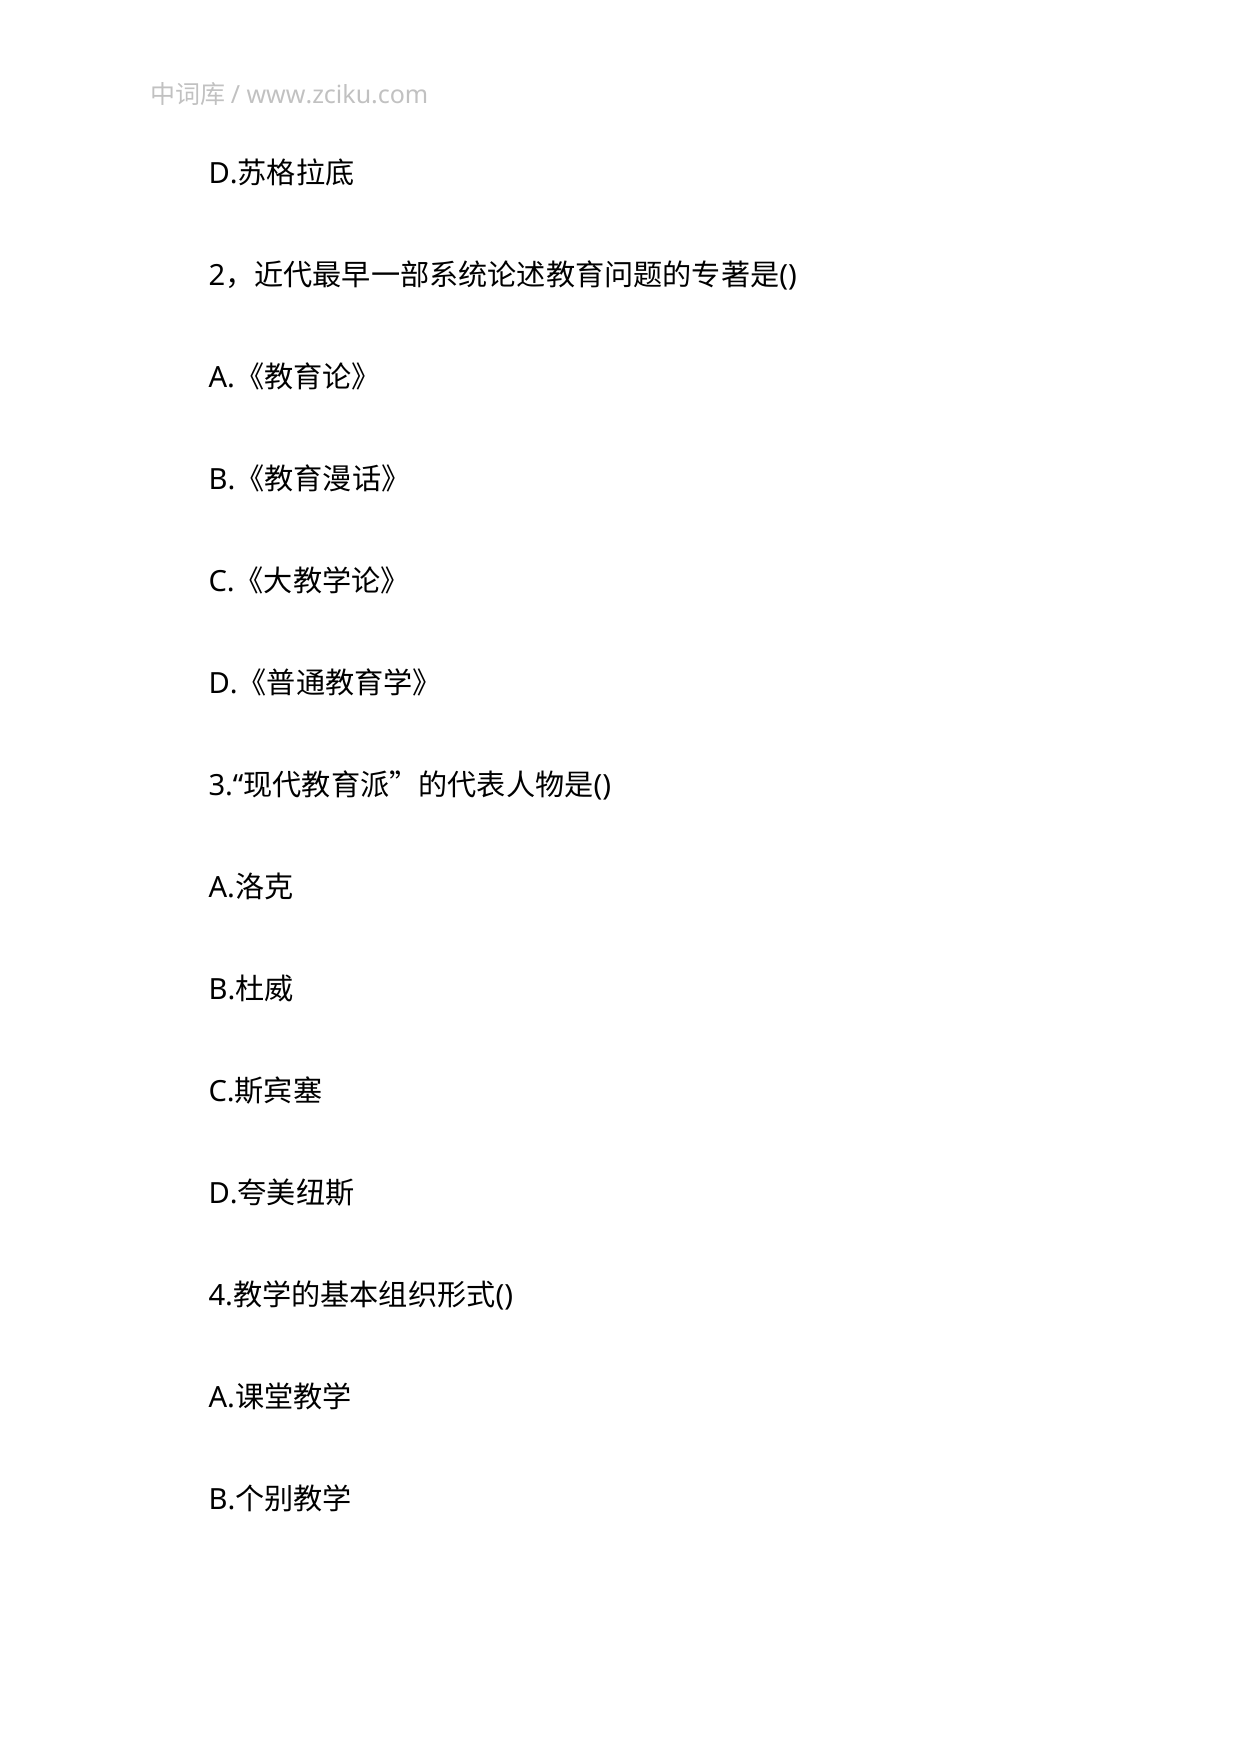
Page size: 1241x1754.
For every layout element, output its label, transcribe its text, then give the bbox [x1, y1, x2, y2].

text A.洛克 [150, 864, 1090, 906]
text D.夸美纽斯 [150, 1170, 1090, 1212]
text A.课堂教学 [150, 1374, 1090, 1416]
text A.《教育论》 [150, 354, 1090, 396]
text D.苏格拉底 [150, 150, 1090, 192]
text 3.“现代教育派”的代表人物是() [150, 762, 1090, 804]
text D.《普通教育学》 [150, 660, 1090, 702]
text C.斯宾塞 [150, 1068, 1090, 1110]
text B.《教育漫话》 [150, 456, 1090, 498]
text C.《大教学论》 [150, 558, 1090, 600]
text B.个别教学 [150, 1476, 1090, 1518]
text B.杜威 [150, 966, 1090, 1008]
text 4.教学的基本组织形式() [150, 1272, 1090, 1314]
text 2，近代最早一部系统论述教育问题的专著是() [150, 252, 1090, 294]
